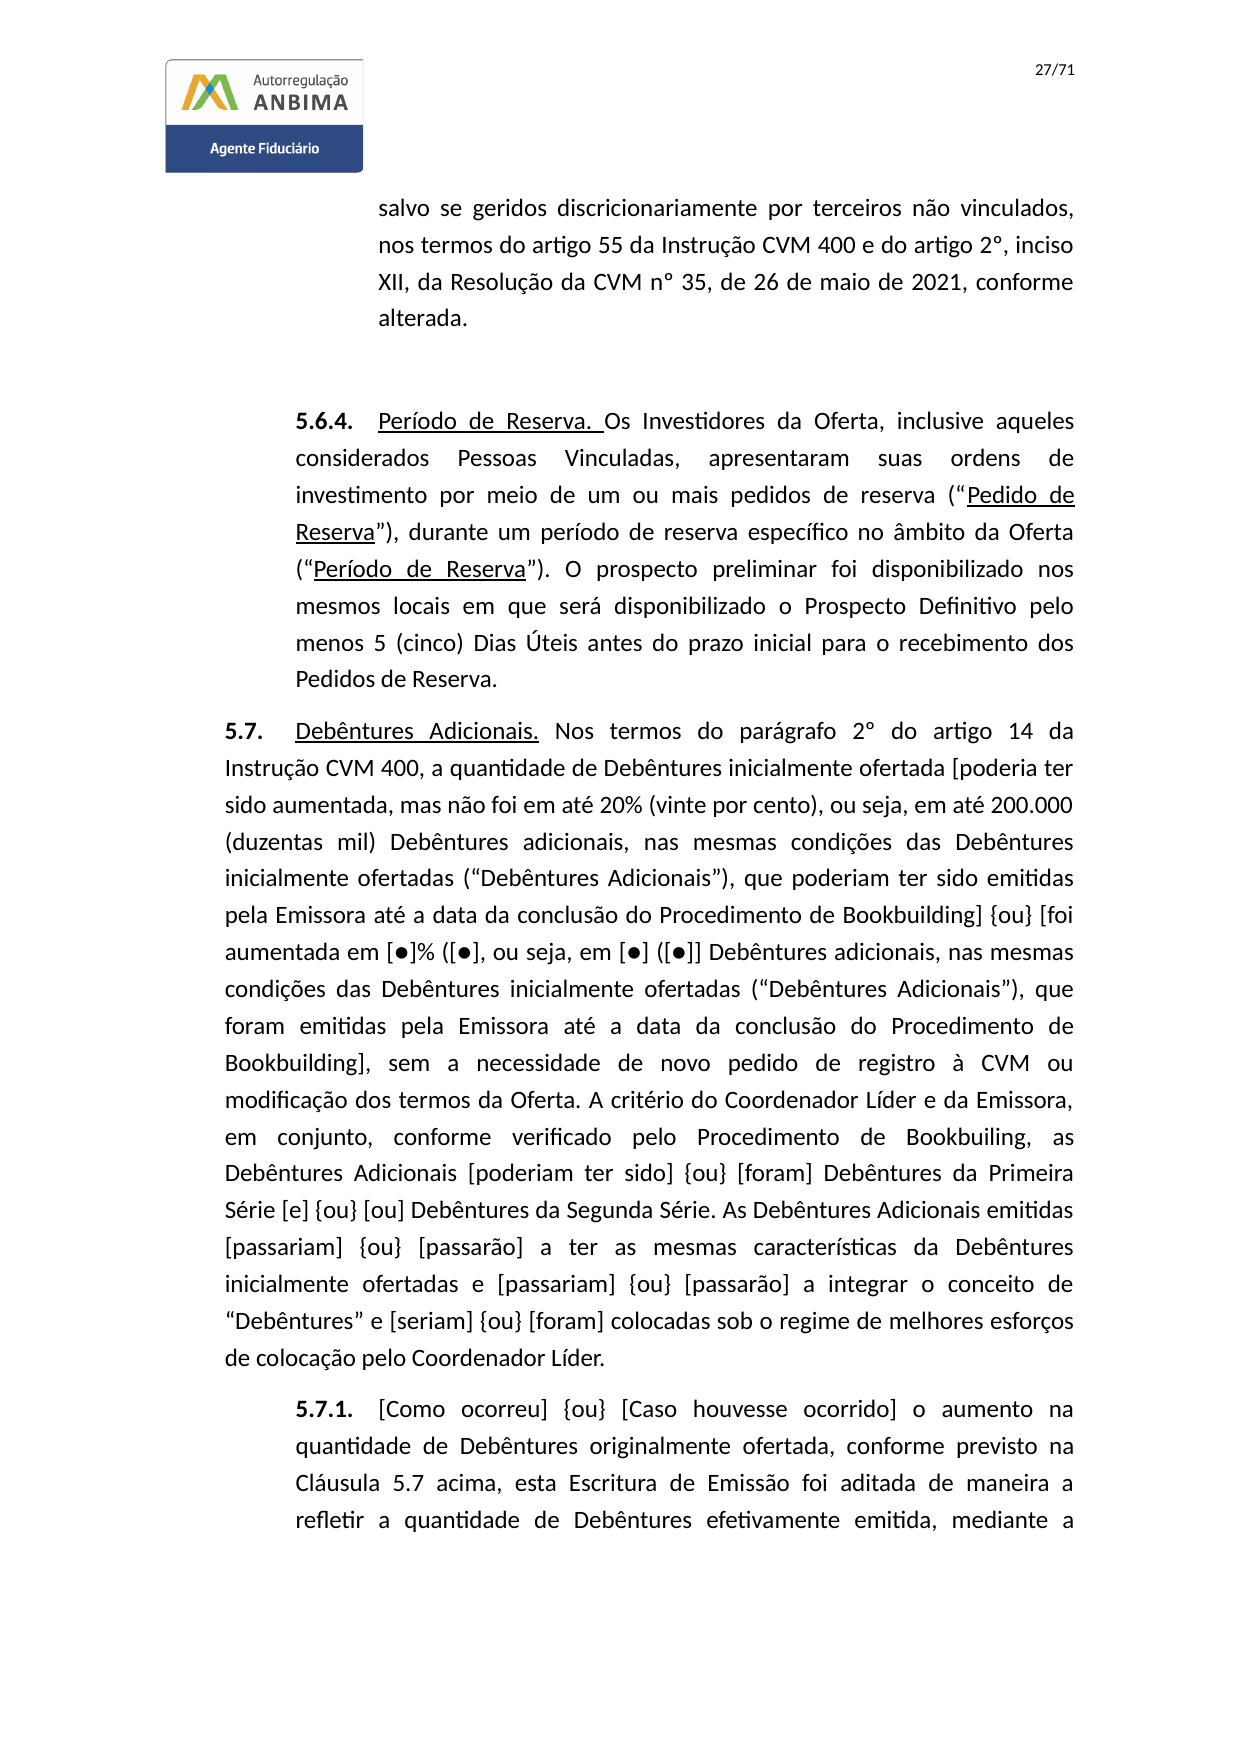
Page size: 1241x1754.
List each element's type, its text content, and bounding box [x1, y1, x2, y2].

picture [165, 59, 364, 173]
text Período de Reserva. Os Investidores da Oferta, inclusive aqueles considerados Pessoas Vinculadas, apresentaram suas ordens de investimento por meio de um ou mais pedidos de reserva (“Pedido de Reserva”), durante um período de reserva específico no âmbito da Oferta (“Período de Reserva”). O prospecto preliminar foi disponibilizado nos mesmos locais em que será disponibilizado o Prospecto Definitivo pelo menos 5 (cinco) Dias Úteis antes do prazo inicial para o recebimento dos Pedidos de Reserva. [295, 406, 1075, 694]
text Debêntures Adicionais. Nos termos do parágrafo 2º do artigo 14 da Instrução CVM 400, a quantidade de Debêntures inicialmente ofertada [poderia ter sido aumentada, mas não foi em até 20% (vinte por cento), ou seja, em até 200.000 (duzentas mil) Debêntures adicionais, nas mesmas condições das Debêntures inicialmente ofertadas (“Debêntures Adicionais”), que poderiam ter sido emitidas pela Emissora até a data da conclusão do Procedimento de Bookbuilding] {ou} [foi aumentada em [●]% ([●], ou seja, em [●] ([●]] Debêntures adicionais, nas mesmas condições das Debêntures inicialmente ofertadas (“Debêntures Adicionais”), que foram emitidas pela Emissora até a data da conclusão do Procedimento de Bookbuilding], sem a necessidade de novo pedido de registro à CVM ou modificação dos termos da Oferta. A critério do Coordenador Líder e da Emissora, em conjunto, conforme verificado pelo Procedimento de Bookbuiling, as Debêntures Adicionais [poderiam ter sido] {ou} [foram] Debêntures da Primeira Série [e] {ou} [ou] Debêntures da Segunda Série. As Debêntures Adicionais emitidas [passariam] {ou} [passarão] a ter as mesmas características da Debêntures inicialmente ofertadas e [passariam] {ou} [passarão] a integrar o conceito de “Debêntures” e [seriam] {ou} [foram] colocadas sob o regime de melhores esforços de colocação pelo Coordenador Líder. [224, 715, 1075, 1372]
